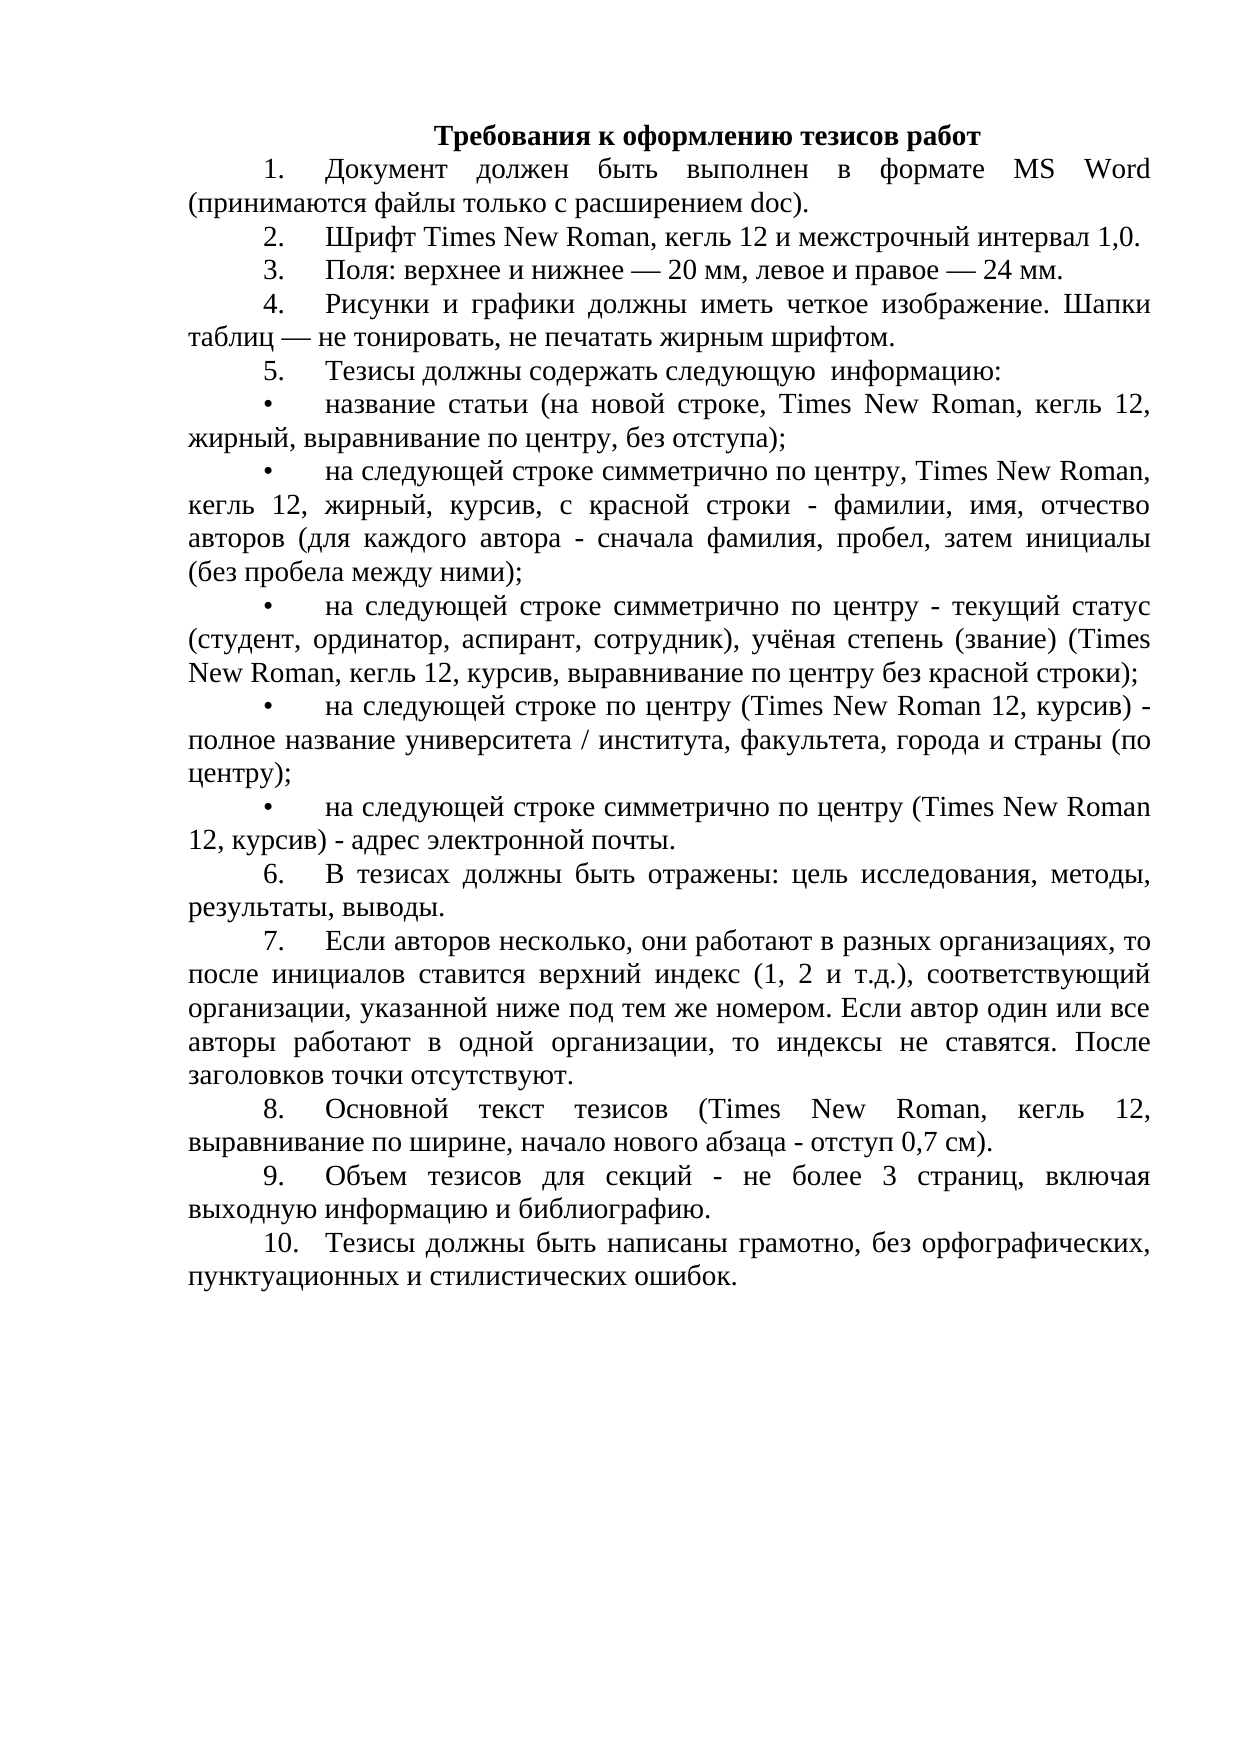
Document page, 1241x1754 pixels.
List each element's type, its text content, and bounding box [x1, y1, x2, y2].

text 9. Объем тезисов для секций - не более 3 страниц, включая выходную информацию и библиографию. [188, 1158, 1152, 1225]
text • на следующей строке симметрично по центру (Times New Roman 12, курсив) - адрес электронной почты. [188, 789, 1152, 856]
text • на следующей строке по центру (Times New Roman 12, курсив) - полное название университета / института, факультета, города и страны (по центру); [188, 688, 1152, 789]
text • на следующей строке симметрично по центру, Times New Roman, кегль 12, жирный, курсив, с красной строки - фамилии, имя, отчество авторов (для каждого автора - сначала фамилия, пробел, затем инициалы (без пробела между ними); [188, 453, 1152, 588]
text 1. Документ должен быть выполнен в формате MS Word (принимаются файлы только с расширением doc). [188, 152, 1152, 219]
text 6. В тезисах должны быть отражены: цель исследования, методы, результаты, выводы. [188, 856, 1152, 923]
text 5. Тезисы должны содержать следующую информацию: [188, 353, 1152, 386]
text Требования к оформлению тезисов работ [188, 118, 1152, 152]
text 2. Шрифт Times New Roman, кегль 12 и межстрочный интервал 1,0. [188, 219, 1152, 252]
text 3. Поля: верхнее и нижнее — 20 мм, левое и правое — 24 мм. [188, 252, 1152, 286]
text • на следующей строке симметрично по центру - текущий статус (студент, ординатор, аспирант, сотрудник), учёная степень (звание) (Times New Roman, кегль 12, курсив, выравнивание по центру без красной строки); [188, 588, 1152, 688]
text 7. Если авторов несколько, они работают в разных организациях, то после инициалов ставится верхний индекс (1, 2 и т.д.), соответствующий организации, указанной ниже под тем же номером. Если автор один или все авторы работают в одной организации, то индексы не ставятся. После заголовков точки отсутствуют. [188, 923, 1152, 1091]
text 4. Рисунки и графики должны иметь четкое изображение. Шапки таблиц — не тонировать, не печатать жирным шрифтом. [188, 286, 1152, 353]
text • название статьи (на новой строке, Times New Roman, кегль 12, жирный, выравнивание по центру, без отступа); [188, 386, 1152, 453]
text 8. Основной текст тезисов (Times New Roman, кегль 12, выравнивание по ширине, начало нового абзаца - отступ 0,7 см). [188, 1091, 1152, 1158]
text 10. Тезисы должны быть написаны грамотно, без орфографических, пунктуационных и стилистических ошибок. [188, 1225, 1152, 1292]
